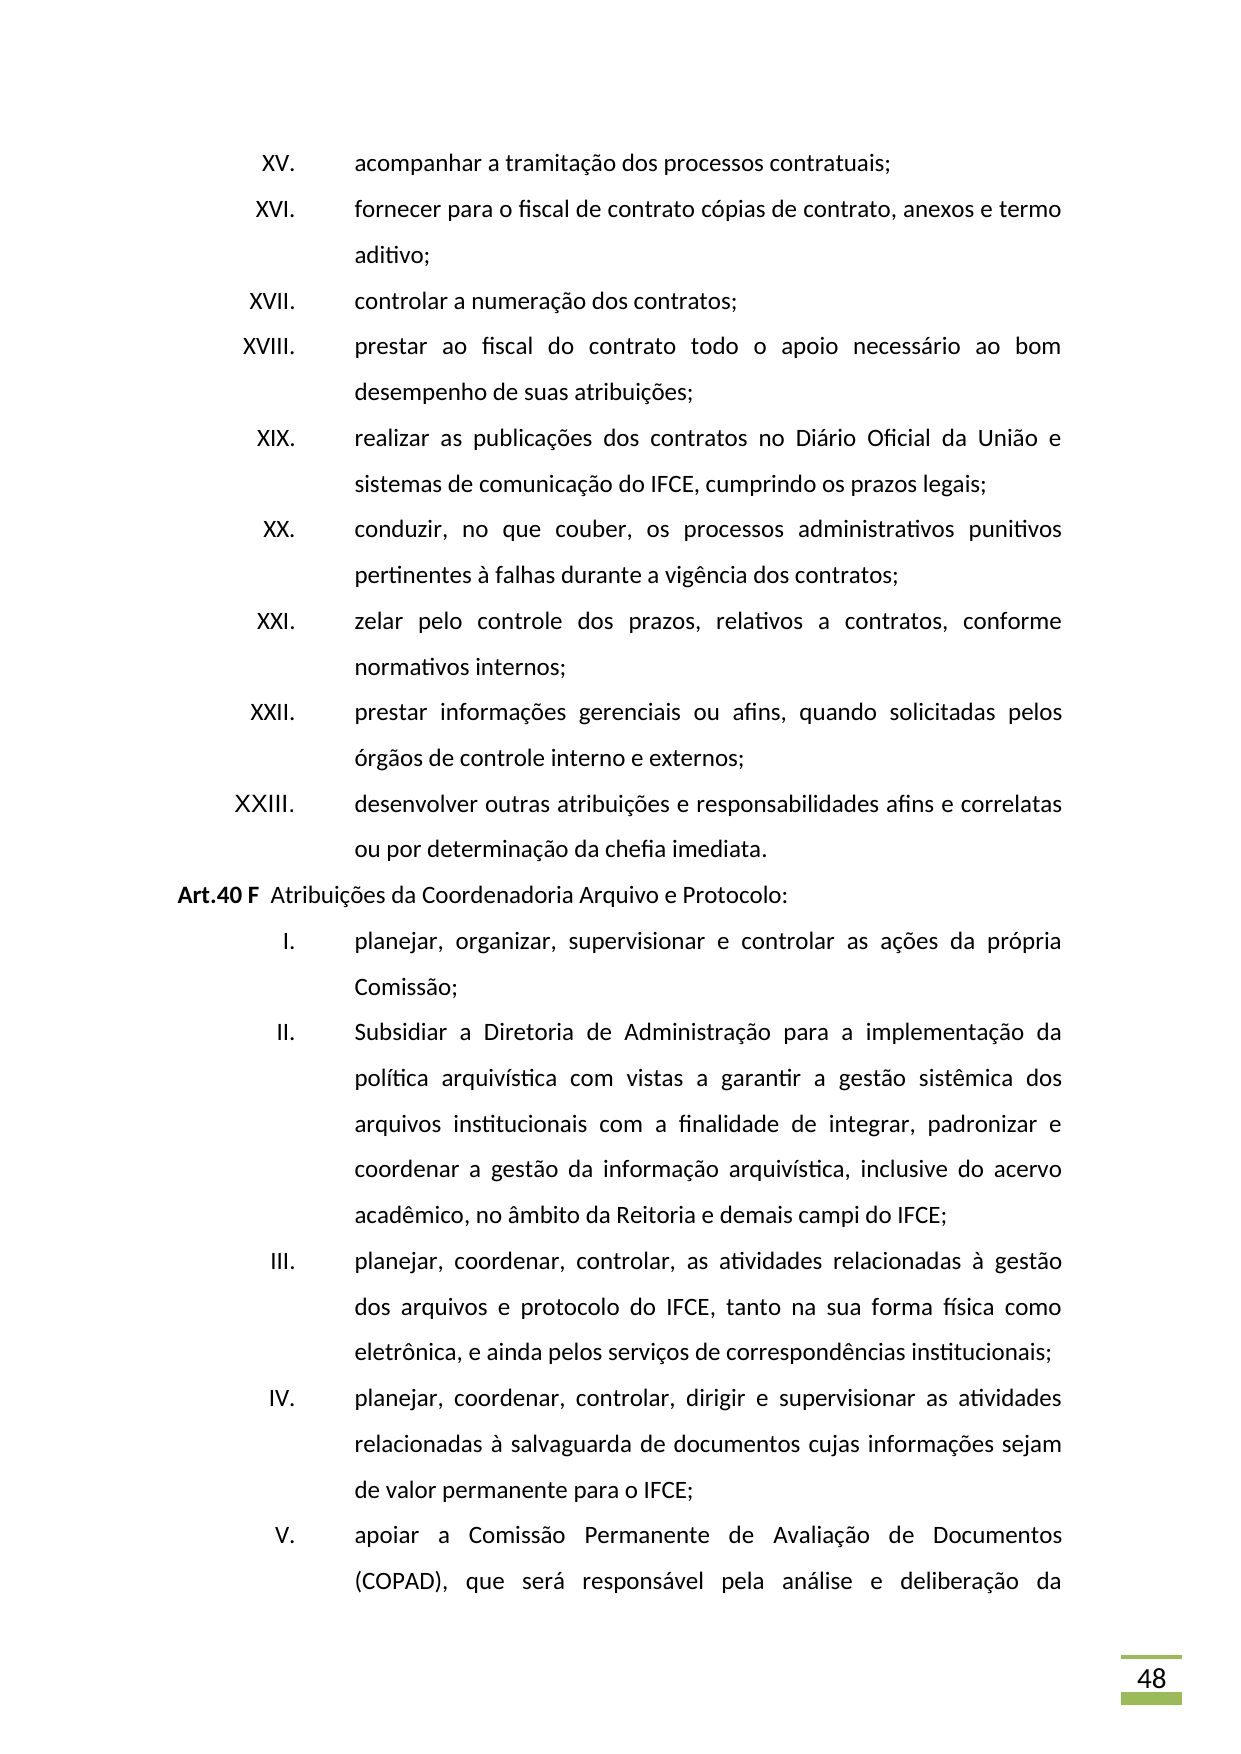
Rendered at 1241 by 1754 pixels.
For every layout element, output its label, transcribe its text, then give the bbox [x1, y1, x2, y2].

list Subsidiar a Diretoria de Administração para a implementação da política arquivística com vistas a garantir a gestão sistêmica dos arquivos institucionais com a finalidade de integrar, padronizar e coordenar a gestão da informação arquivística, inclusive do acervo acadêmico, no âmbito da Reitoria e demais campi do IFCE; [295, 1016, 1063, 1230]
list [295, 1519, 1063, 1596]
list conduzir, no que couber, os processos administrativos punitivos pertinentes à falhas durante a vigência dos contratos; [295, 513, 1063, 590]
list acompanhar a tramitação dos processos contratuais; [295, 148, 1063, 178]
list fornecer para o fiscal de contrato cópias de contrato, anexos e termo aditivo; [295, 193, 1063, 269]
list desenvolver outras atribuições e responsabilidades afins e correlatas ou por determinação da chefia imediata. [295, 788, 1063, 864]
list planejar, organizar, supervisionar e controlar as ações da própria Comissão; [295, 925, 1063, 1001]
list realizar as publicações dos contratos no Diário Oficial da União e sistemas de comunicação do IFCE, cumprindo os prazos legais; [295, 422, 1063, 498]
text Art.40 F Atribuições da Coordenadoria Arquivo e Protocolo: [177, 879, 1063, 910]
list prestar ao fiscal do contrato todo o apoio necessário ao bom desempenho de suas atribuições; [295, 331, 1063, 407]
list planejar, coordenar, controlar, dirigir e supervisionar as atividades relacionadas à salvaguarda de documentos cujas informações sejam de valor permanente para o IFCE; [295, 1382, 1063, 1504]
list zelar pelo controle dos prazos, relativos a contratos, conforme normativos internos; [295, 605, 1063, 681]
list prestar informações gerenciais ou afins, quando solicitadas pelos órgãos de controle interno e externos; [295, 696, 1063, 773]
list planejar, coordenar, controlar, as atividades relacionadas à gestão dos arquivos e protocolo do IFCE, tanto na sua forma física como eletrônica, e ainda pelos serviços de correspondências institucionais; [295, 1245, 1063, 1367]
list controlar a numeração dos contratos; [295, 285, 1063, 315]
